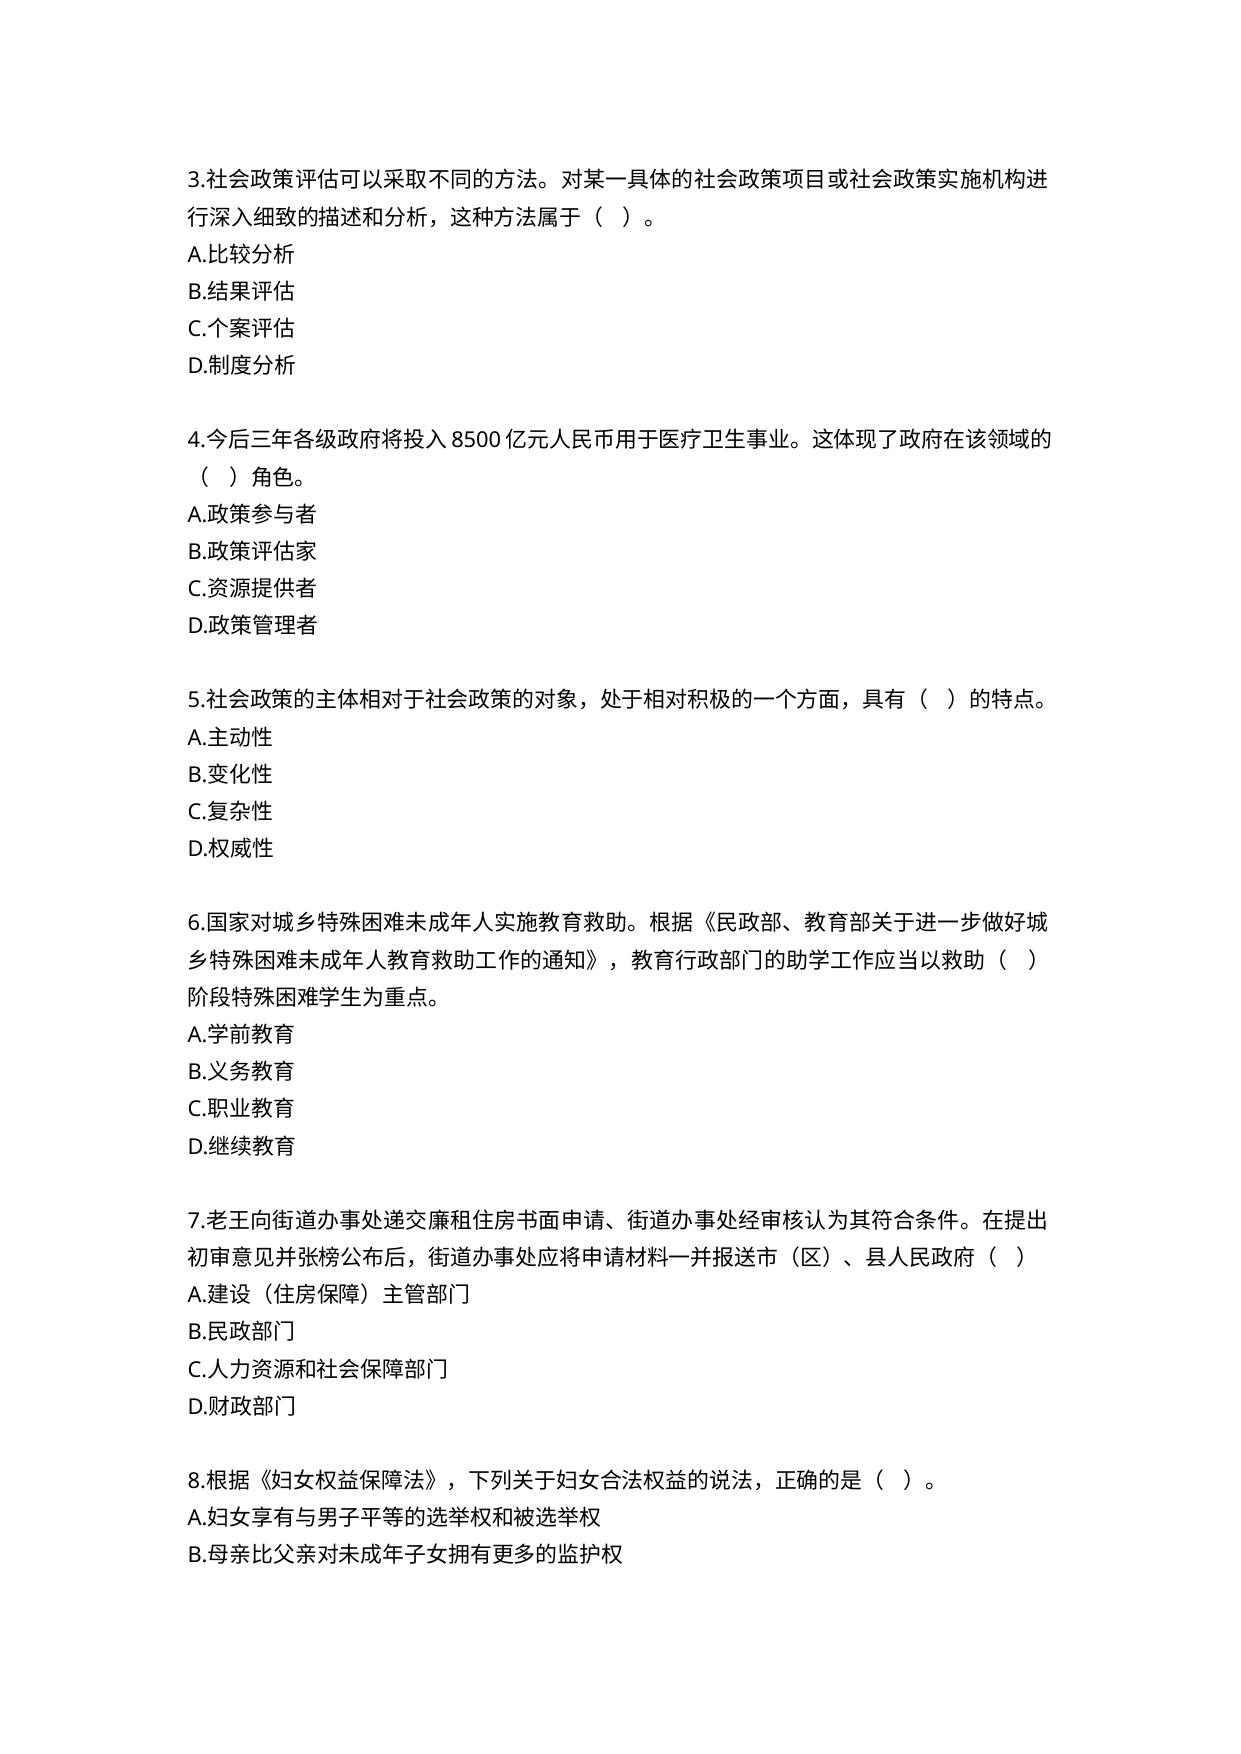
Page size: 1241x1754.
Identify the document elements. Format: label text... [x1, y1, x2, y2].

text 7.老王向街道办事处递交廉租住房书面申请、街道办事处经审核认为其符合条件。在提出初审意见并张榜公布后，街道办事处应将申请材料一并报送市（区）、县人民政府（ ） [187, 1202, 1053, 1272]
text 6.国家对城乡特殊困难未成年人实施教育救助。根据《民政部、教育部关于进一步做好城乡特殊困难未成年人教育救助工作的通知》，教育行政部门的助学工作应当以救助（ ）阶段特殊困难学生为重点。 [187, 905, 1053, 1012]
text B.变化性 [187, 757, 1053, 789]
text B.政策评估家 [187, 534, 1053, 566]
text A.政策参与者 [187, 497, 1053, 529]
text 5.社会政策的主体相对于社会政策的对象，处于相对积极的一个方面，具有（ ）的特点。 [187, 682, 1053, 715]
text C.复杂性 [187, 794, 1053, 826]
text C.职业教育 [187, 1091, 1053, 1124]
text B.母亲比父亲对未成年子女拥有更多的监护权 [187, 1537, 1053, 1569]
text A.建设（住房保障）主管部门 [187, 1277, 1053, 1309]
text C.人力资源和社会保障部门 [187, 1351, 1053, 1384]
text D.财政部门 [187, 1388, 1053, 1421]
text A.比较分析 [187, 236, 1053, 269]
text D.政策管理者 [187, 608, 1053, 641]
text D.继续教育 [187, 1128, 1053, 1161]
text C.个案评估 [187, 311, 1053, 343]
text B.民政部门 [187, 1314, 1053, 1347]
text 8.根据《妇女权益保障法》，下列关于妇女合法权益的说法，正确的是（ ）。 [187, 1462, 1053, 1495]
text A.主动性 [187, 719, 1053, 752]
text B.义务教育 [187, 1054, 1053, 1086]
text D.制度分析 [187, 348, 1053, 381]
text D.权威性 [187, 831, 1053, 863]
text 4.今后三年各级政府将投入8500亿元人民币用于医疗卫生事业。这体现了政府在该领域的（ ）角色。 [187, 422, 1053, 492]
text C.资源提供者 [187, 571, 1053, 603]
text A.妇女享有与男子平等的选举权和被选举权 [187, 1500, 1053, 1532]
text A.学前教育 [187, 1017, 1053, 1049]
text 3.社会政策评估可以采取不同的方法。对某一具体的社会政策项目或社会政策实施机构进行深入细致的描述和分析，这种方法属于（ ）。 [187, 162, 1053, 232]
text B.结果评估 [187, 274, 1053, 306]
